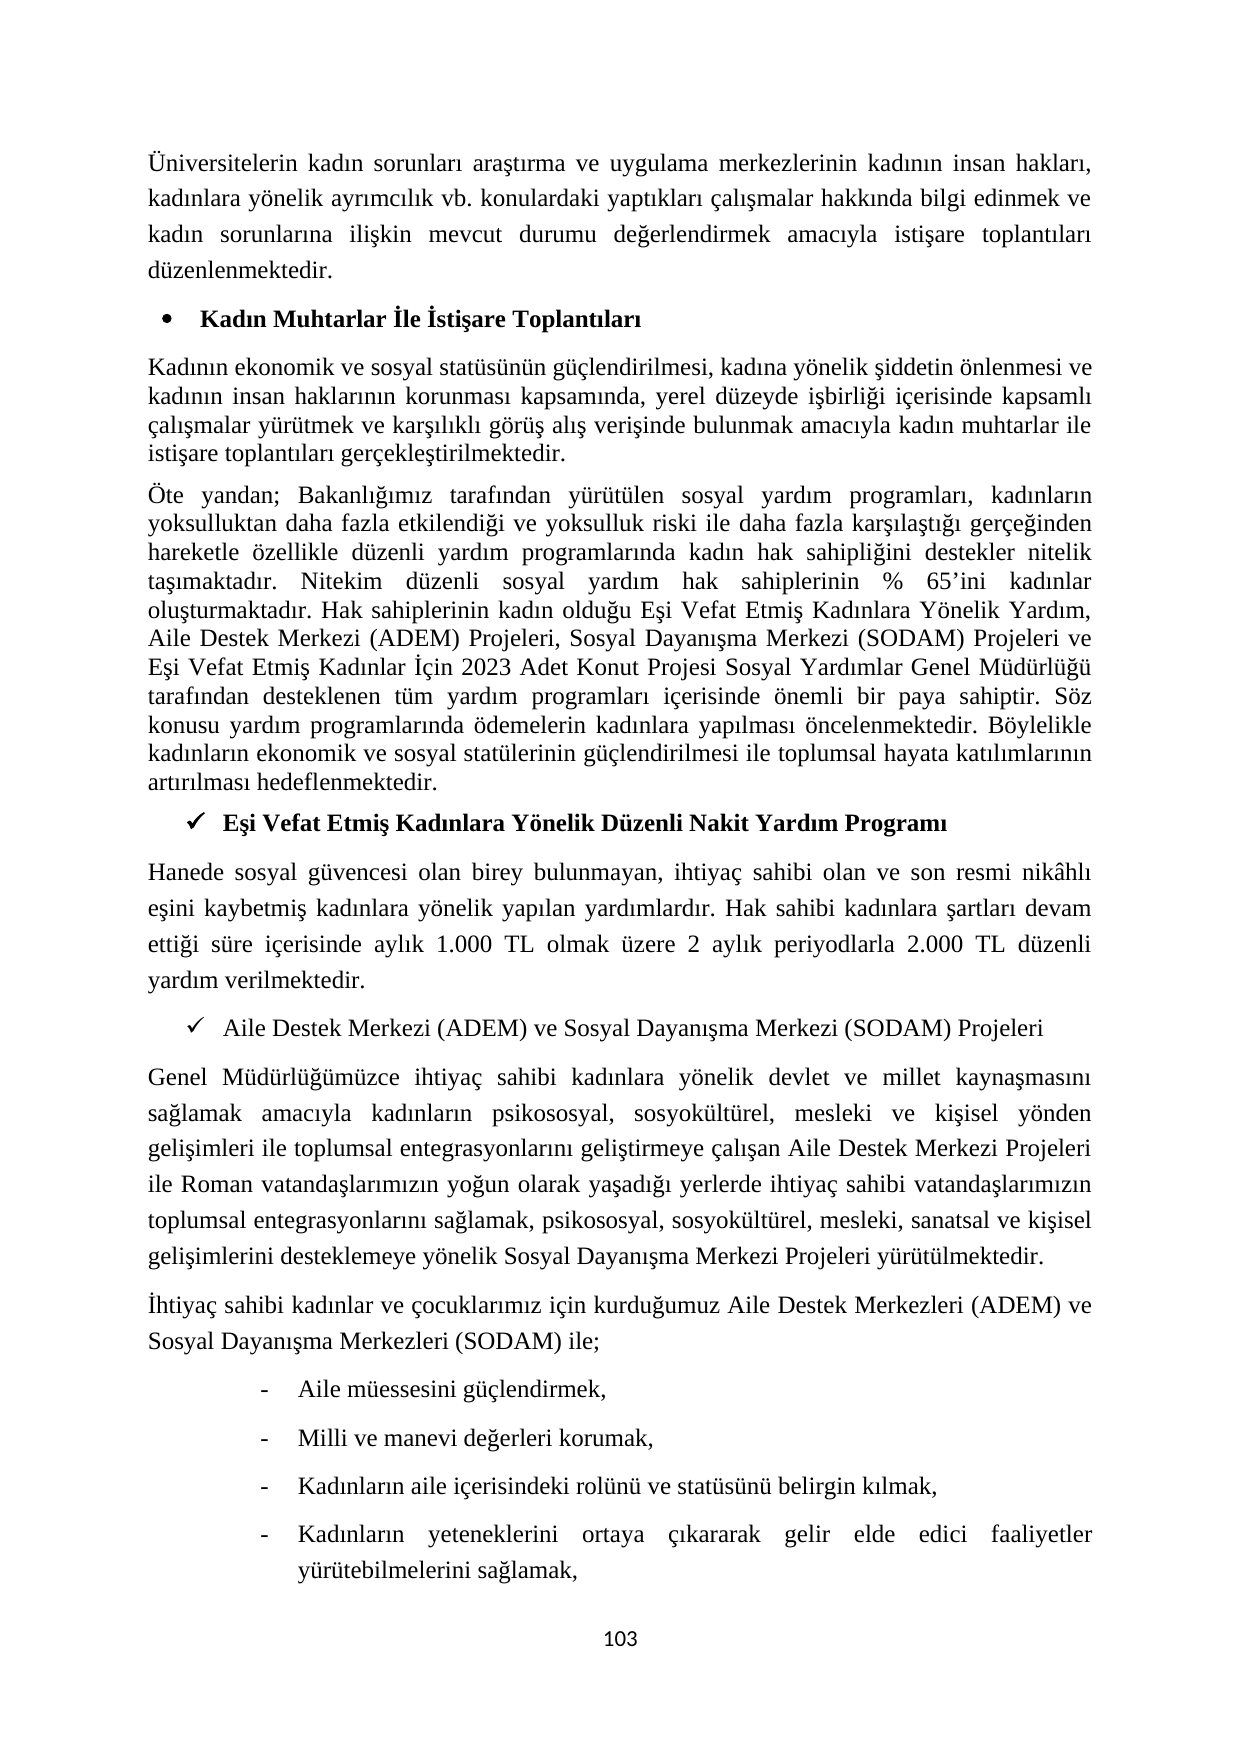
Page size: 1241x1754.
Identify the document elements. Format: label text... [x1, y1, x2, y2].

list Aile Destek Merkezi (ADEM) ve Sosyal Dayanışma Merkezi (SODAM) Projeleri [185, 1013, 1093, 1042]
text Üniversitelerin kadın sorunları araştırma ve uygulama merkezlerinin kadının insan hakları, kadınlara yönelik ayrımcılık vb. konulardaki yaptıkları çalışmalar hakkında bilgi edinmek ve kadın sorunlarına ilişkin mevcut durumu değerlendirmek amacıyla istişare toplantıları düzenlenmektedir. [148, 148, 1093, 284]
text Hanede sosyal güvencesi olan birey bulunmayan, ihtiyaç sahibi olan ve son resmi nikâhlı eşini kaybetmiş kadınlara yönelik yapılan yardımlardır. Hak sahibi kadınlara şartları devam ettiği süre içerisinde aylık 1.000 TL olmak üzere 2 aylık periyodlarla 2.000 TL düzenli yardım verilmektedir. [148, 857, 1093, 993]
list Kadınların yeteneklerini ortaya çıkararak gelir elde edici faaliyetler yürütebilmelerini sağlamak, [260, 1519, 1093, 1584]
text İhtiyaç sahibi kadınlar ve çocuklarımız için kurduğumuz Aile Destek Merkezleri (ADEM) ve Sosyal Dayanışma Merkezleri (SODAM) ile; [148, 1290, 1093, 1354]
list Aile müessesini güçlendirmek, [260, 1374, 1093, 1403]
text Öte yandan; Bakanlığımız tarafından yürütülen sosyal yardım programları, kadınların yoksulluktan daha fazla etkilendiği ve yoksulluk riski ile daha fazla karşılaştığı gerçeğinden hareketle özellikle düzenli yardım programlarında kadın hak sahipliğini destekler nitelik taşımaktadır. Nitekim düzenli sosyal yardım hak sahiplerinin % 65’ini kadınlar oluşturmaktadır. Hak sahiplerinin kadın olduğu Eşi Vefat Etmiş Kadınlara Yönelik Yardım, Aile Destek Merkezi (ADEM) Projeleri, Sosyal Dayanışma Merkezi (SODAM) Projeleri ve Eşi Vefat Etmiş Kadınlar İçin 2023 Adet Konut Projesi Sosyal Yardımlar Genel Müdürlüğü tarafından desteklenen tüm yardım programları içerisinde önemli bir paya sahiptir. Söz konusu yardım programlarında ödemelerin kadınlara yapılması öncelenmektedir. Böylelikle kadınların ekonomik ve sosyal statülerinin güçlendirilmesi ile toplumsal hayata katılımlarının artırılması hedeflenmektedir. [148, 480, 1093, 796]
list Milli ve manevi değerleri korumak, [260, 1423, 1093, 1451]
list Kadın Muhtarlar İle İstişare Toplantıları [162, 304, 1093, 333]
list Kadınların aile içerisindeki rolünü ve statüsünü belirgin kılmak, [260, 1471, 1093, 1500]
text Genel Müdürlüğümüzce ihtiyaç sahibi kadınlara yönelik devlet ve millet kaynaşmasını sağlamak amacıyla kadınların psikososyal, sosyokültürel, mesleki ve kişisel yönden gelişimleri ile toplumsal entegrasyonlarını geliştirmeye çalışan Aile Destek Merkezi Projeleri ile Roman vatandaşlarımızın yoğun olarak yaşadığı yerlerde ihtiyaç sahibi vatandaşlarımızın toplumsal entegrasyonlarını sağlamak, psikososyal, sosyokültürel, mesleki, sanatsal ve kişisel gelişimlerini desteklemeye yönelik Sosyal Dayanışma Merkezi Projeleri yürütülmektedir. [148, 1062, 1093, 1270]
list Eşi Vefat Etmiş Kadınlara Yönelik Düzenli Nakit Yardım Programı [185, 808, 1093, 837]
text Kadının ekonomik ve sosyal statüsünün güçlendirilmesi, kadına yönelik şiddetin önlenmesi ve kadının insan haklarının korunması kapsamında, yerel düzeyde işbirliği içerisinde kapsamlı çalışmalar yürütmek ve karşılıklı görüş alış verişinde bulunmak amacıyla kadın muhtarlar ile istişare toplantıları gerçekleştirilmektedir. [148, 352, 1093, 467]
